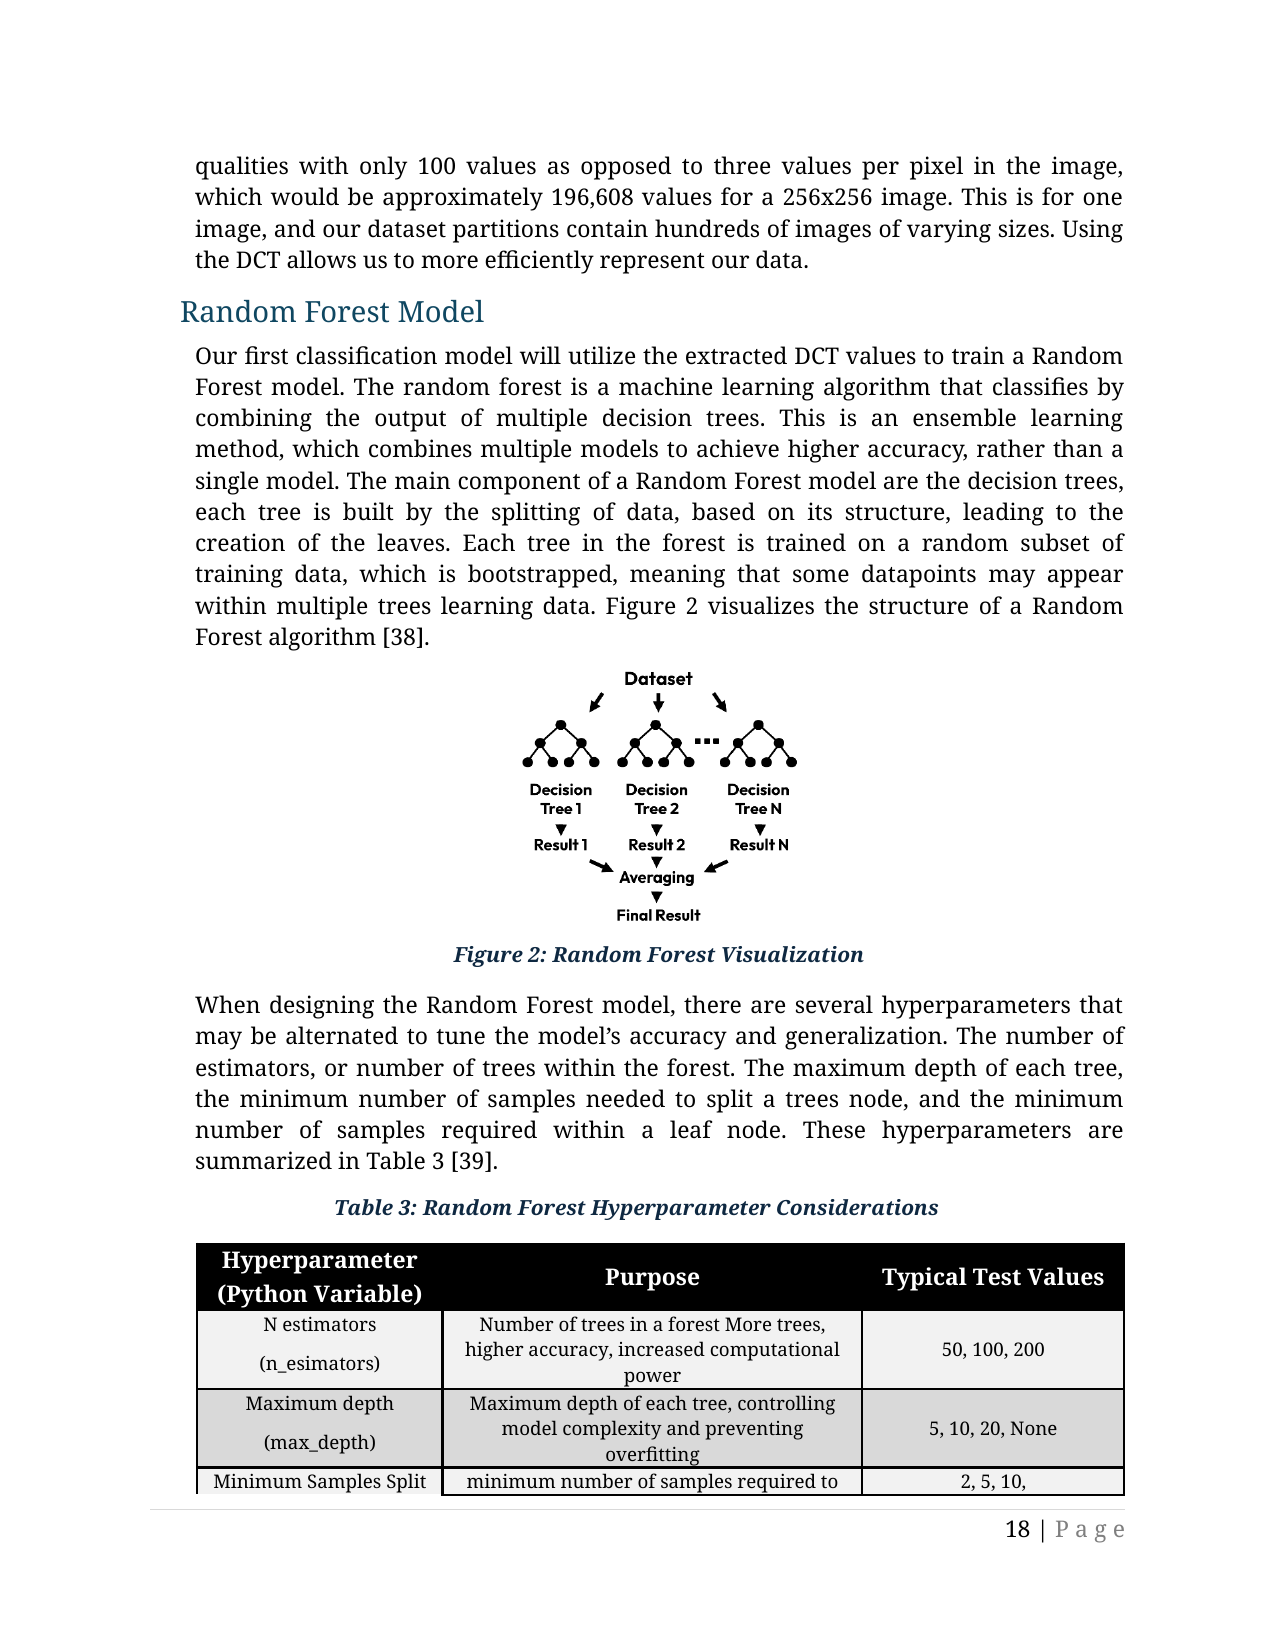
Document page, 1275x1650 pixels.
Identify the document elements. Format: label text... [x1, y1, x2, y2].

text Our first classification model will utilize the extracted DCT values to train a Random Forest model. The random forest is a machine learning algorithm that classifies by combining the output of multiple decision trees. This is an ensemble learning method, which combines multiple models to achieve higher accuracy, rather than a single model. The main component of a Random Forest model are the decision trees, each tree is built by the splitting of data, based on its structure, leading to the creation of the leaves. Each tree in the forest is trained on a random subset of training data, which is bootstrapped, meaning that some datapoints may appear within multiple trees learning data. Figure 2 visualizes the structure of a Random Forest algorithm [38]. [195, 340, 1125, 652]
text Table 3: Random Forest Hyperparameter Considerations [150, 1193, 1125, 1222]
table_cell 5, 10, 20, None [863, 1390, 1123, 1466]
table_cell Minimum Samples Split [198, 1469, 441, 1494]
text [195, 150, 1125, 275]
table_cell 50, 100, 200 [863, 1311, 1123, 1388]
table_header Purpose [444, 1245, 861, 1309]
table_cell (n_esimators) [198, 1337, 441, 1388]
table_cell (Python Variable) [198, 1276, 441, 1309]
table_cell 2, 5, 10, [863, 1469, 1123, 1494]
text When designing the Random Forest model, there are several hyperparameters that may be alternated to tune the model’s accuracy and generalization. The number of estimators, or number of trees within the forest. The maximum depth of each tree, the minimum number of samples needed to split a trees node, and the minimum number of samples required within a leaf node. These hyperparameters are summarized in Table 3 [39]. [195, 989, 1125, 1176]
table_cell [444, 1469, 861, 1494]
table_cell (max_depth) [198, 1415, 441, 1466]
table_header Hyperparameter [198, 1245, 441, 1276]
table_cell Number of trees in a forest More trees, higher accuracy, increased computational power [444, 1311, 861, 1388]
text Figure 2: Random Forest Visualization [180, 940, 1125, 968]
table_cell Maximum depth of each tree, controlling model complexity and preventing overfitting [444, 1390, 861, 1466]
subtitle Random Forest Model [180, 292, 1125, 331]
table_header Typical Test Values [863, 1245, 1123, 1309]
table_cell Maximum depth [198, 1390, 441, 1415]
table_cell N estimators [198, 1311, 441, 1337]
